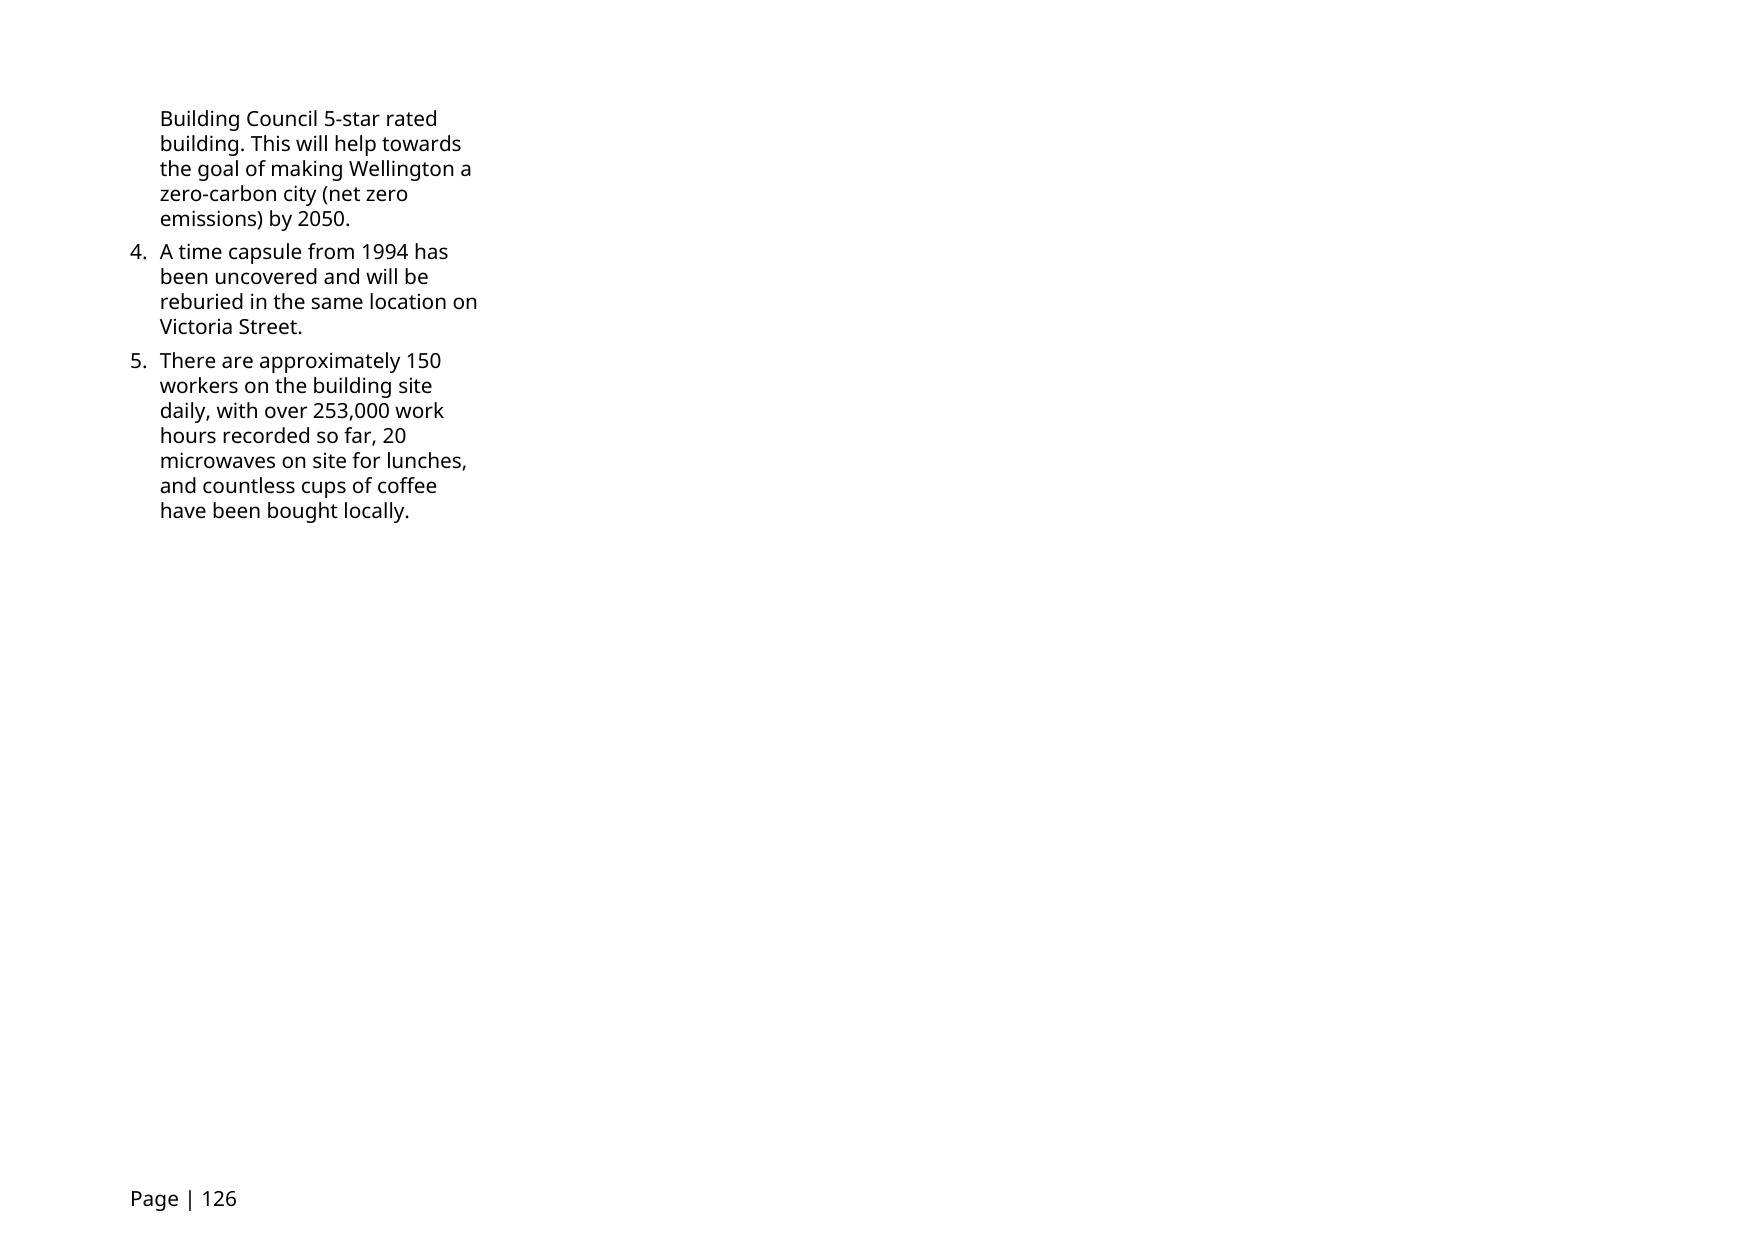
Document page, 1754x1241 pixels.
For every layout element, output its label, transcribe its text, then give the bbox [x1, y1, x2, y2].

list A time capsule from 1994 has been uncovered and will be reburied in the same location on Victoria Street. [130, 240, 481, 340]
list There are approximately 150 workers on the building site daily, with over 253,000 work hours recorded so far, 20 microwaves on site for lunches, and countless cups of coffee have been bought locally. [130, 348, 481, 523]
